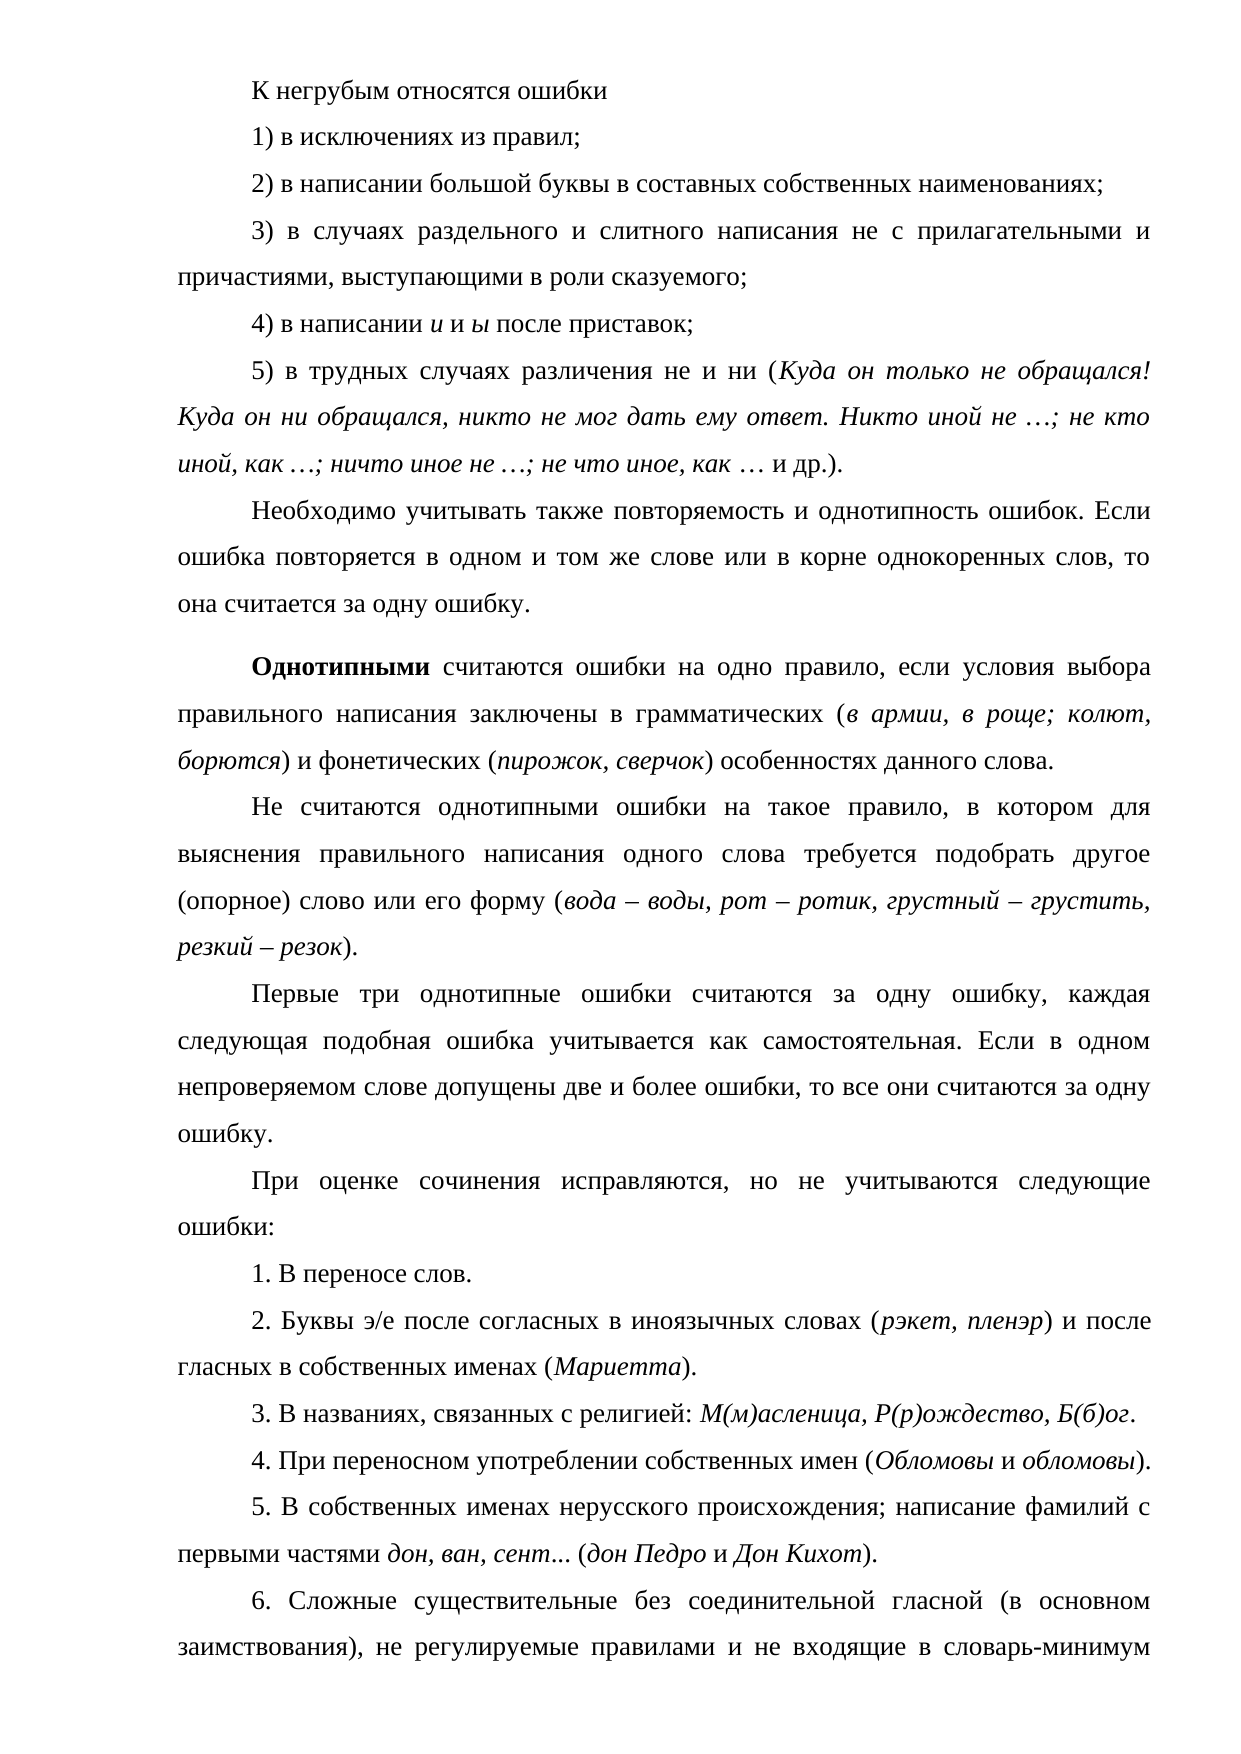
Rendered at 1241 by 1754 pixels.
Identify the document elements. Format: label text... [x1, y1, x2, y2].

text К негрубым относятся ошибки [177, 74, 1152, 105]
text 4) в написании и и ы после приставок; [177, 307, 1152, 338]
text Необходимо учитывать также повторяемость и однотипность ошибок. Если ошибка повторяется в одном и том же слове или в корне однокоренных слов, то она считается за одну ошибку. [177, 494, 1152, 618]
text При оценке сочинения исправляются, но не учитываются следующие ошибки: [177, 1164, 1152, 1242]
text 1) в исключениях из правил; [177, 121, 1152, 152]
text 2) в написании большой буквы в составных собственных наименованиях; [177, 167, 1152, 198]
text Однотипными считаются ошибки на одно правило, если условия выбора правильного написания заключены в грамматических (в армии, в роще; колют, борются) и фонетических (пирожок, сверчок) особенностях данного слова. [177, 651, 1152, 775]
text 2. Буквы э/е после согласных в иноязычных словах (рэкет, пленэр) и после гласных в собственных именах (Мариетта). [177, 1304, 1152, 1382]
text Не считаются однотипными ошибки на такое правило, в котором для выяснения правильного написания одного слова требуется подобрать другое (опорное) слово или его форму (вода – воды, рот – ротик, грустный – грустить, резкий – резок). [177, 791, 1152, 962]
text 1. В переносе слов. [177, 1257, 1152, 1288]
text Первые три однотипные ошибки считаются за одну ошибку, каждая следующая подобная ошибка учитывается как самостоятельная. Если в одном непроверяемом слове допущены две и более ошибки, то все они считаются за одну ошибку. [177, 977, 1152, 1148]
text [177, 1584, 1152, 1662]
text 3) в случаях раздельного и слитного написания не с прилагательными и причастиями, выступающими в роли сказуемого; [177, 214, 1152, 292]
text 5. В собственных именах нерусского происхождения; написание фамилий с первыми частями дон, ван, сент... (дон Педро и Дон Кихот). [177, 1491, 1152, 1568]
text 4. При переносном употреблении собственных имен (Обломовы и обломовы). [177, 1444, 1152, 1475]
text 5) в трудных случаях различения не и ни (Куда он только не обращался! Куда он ни обращался, никто не мог дать ему ответ. Никто иной не …; не кто иной, как …; ничто иное не …; не что иное, как … и др.). [177, 354, 1152, 478]
text 3. В названиях, связанных с религией: М(м)асленица, Р(р)ождество, Б(б)ог. [177, 1397, 1152, 1428]
